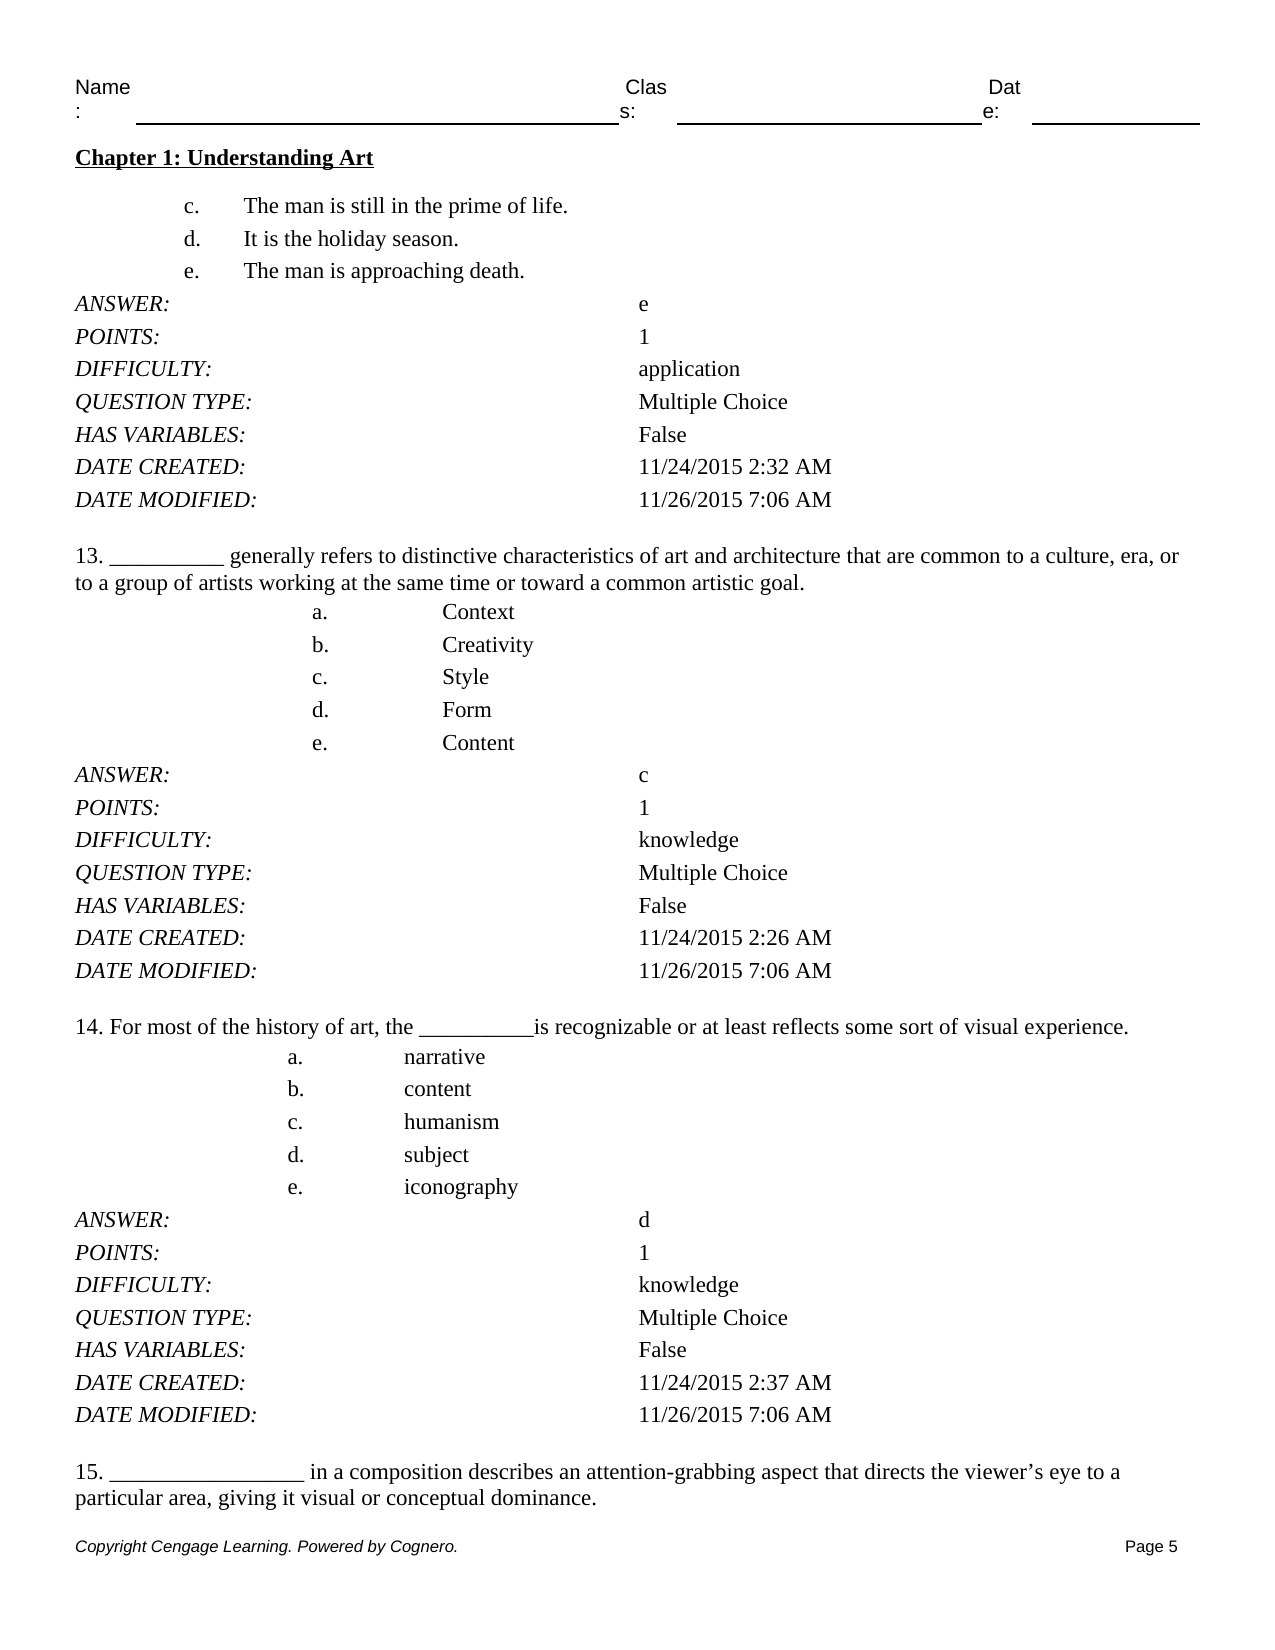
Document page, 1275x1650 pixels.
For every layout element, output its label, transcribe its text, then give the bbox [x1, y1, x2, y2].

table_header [75, 1458, 1200, 1511]
table_header 13. ​__________ generally refers to distinctive characteristics of art and architecture that are common to a culture, era, or to a group of artists working at the same time or toward a common artistic goal. [75, 543, 1200, 986]
table_header 14. ​For most of the history of art, the __________is recognizable or at least reflects some sort of visual experience. [75, 1014, 1200, 1431]
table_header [75, 189, 1200, 515]
